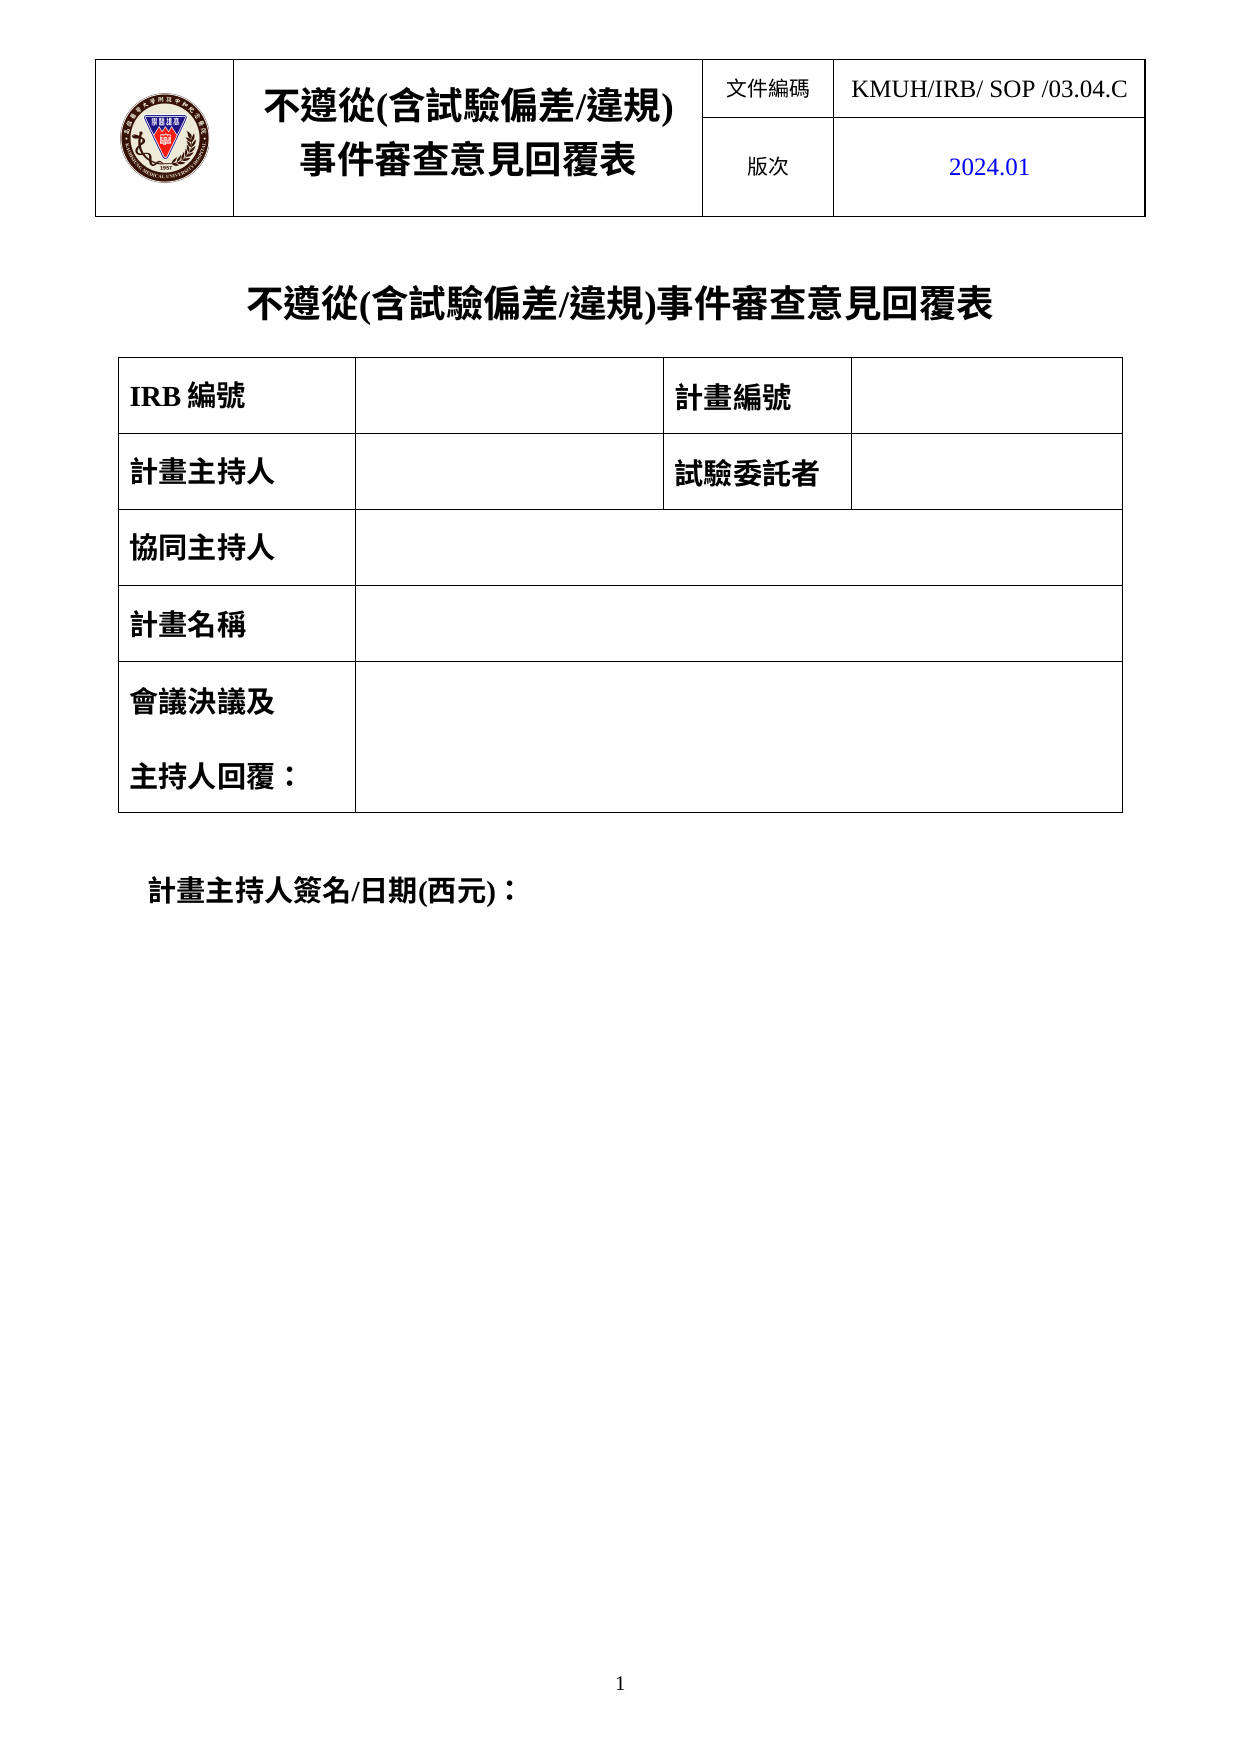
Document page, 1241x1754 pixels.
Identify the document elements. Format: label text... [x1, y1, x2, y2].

table_cell 會議決議及 主持人回覆： [119, 662, 355, 812]
table_cell [356, 510, 1122, 585]
table_cell 試驗委託者 [664, 434, 851, 509]
table_cell 計畫主持人 [119, 434, 355, 509]
table_cell 計畫名稱 [119, 586, 355, 661]
table_cell [852, 434, 1122, 509]
picture [120, 93, 210, 183]
text 計畫主持人簽名/日期(西元)： [118, 851, 1122, 926]
table_header [852, 358, 1122, 433]
table_cell [356, 434, 663, 509]
table_header [356, 358, 663, 433]
table_cell [356, 662, 1122, 812]
table_header 計畫編號 [664, 358, 851, 433]
table_cell [356, 586, 1122, 661]
table_cell 協同主持人 [119, 510, 355, 585]
text 不遵從(含試驗偏差/違規)事件審查意見回覆表 [118, 263, 1122, 338]
table_header IRB編號 [119, 358, 355, 433]
